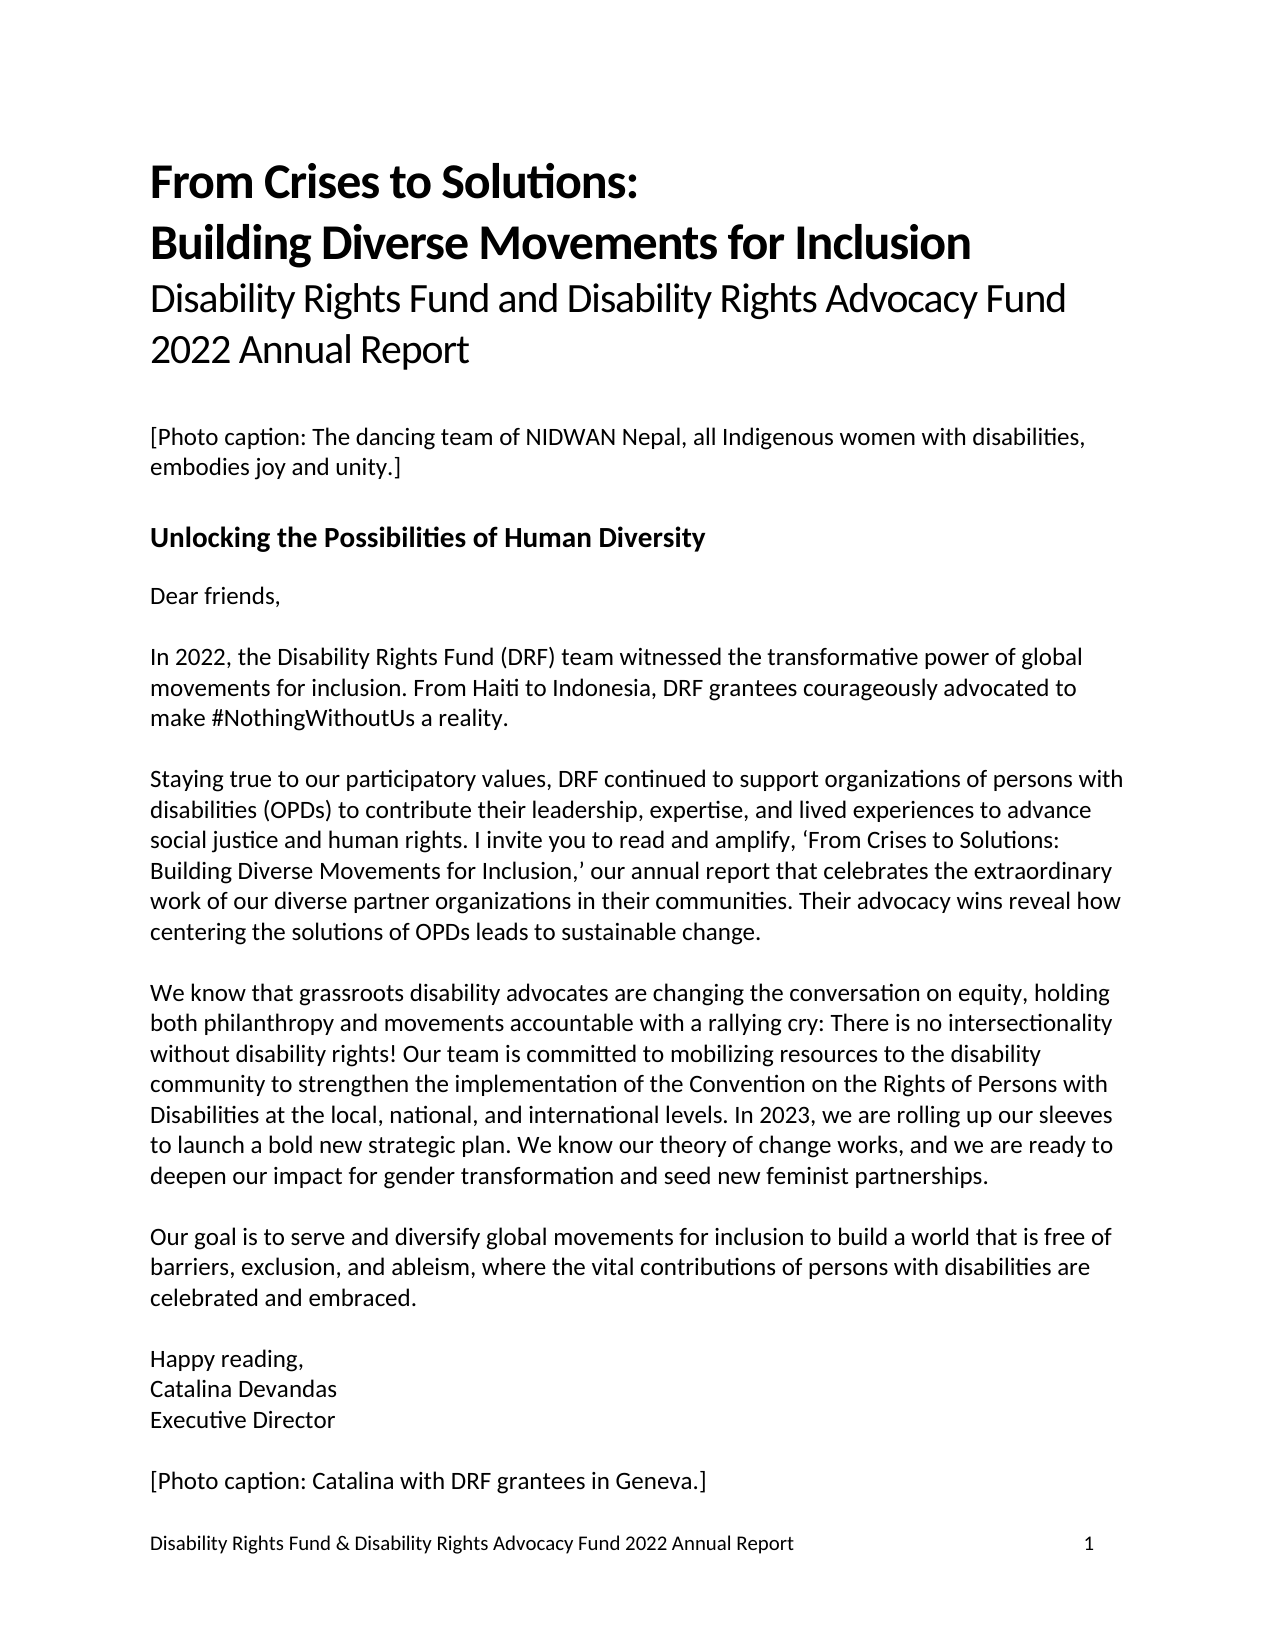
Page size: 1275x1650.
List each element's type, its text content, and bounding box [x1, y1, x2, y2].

title Disability Rights Fund and Disability Rights Advocacy Fund 2022 Annual Report [150, 272, 1125, 374]
text Catalina Devandas [150, 1374, 1125, 1404]
text [Photo caption: Catalina with DRF grantees in Geneva.] [150, 1465, 1125, 1496]
text Happy reading, [150, 1343, 1125, 1374]
text [Photo caption: The dancing team of NIDWAN Nepal, all Indigenous women with disabilities, embodies joy and unity.] [150, 421, 1125, 482]
text Staying true to our participatory values, DRF continued to support organizations of persons with disabilities (OPDs) to contribute their leadership, expertise, and lived experiences to advance social justice and human rights. I invite you to read and amplify, ‘From Crises to Solutions: Building Diverse Movements for Inclusion,’ our annual report that celebrates the extraordinary work of our diverse partner organizations in their communities. Their advocacy wins reveal how centering the solutions of OPDs leads to sustainable change. [150, 763, 1125, 946]
text We know that grassroots disability advocates are changing the conversation on equity, holding both philanthropy and movements accountable with a rallying cry: There is no intersectionality without disability rights! Our team is committed to mobilizing resources to the disability community to strengthen the implementation of the Convention on the Rights of Persons with Disabilities at the local, national, and international levels. In 2023, we are rolling up our sleeves to launch a bold new strategic plan. We know our theory of change works, and we are ready to deepen our impact for gender transformation and seed new feminist partnerships. [150, 977, 1125, 1191]
subtitle Unlocking the Possibilities of Human Diversity [150, 519, 1125, 555]
text Executive Director [150, 1404, 1125, 1435]
title From Crises to Solutions: [150, 150, 1125, 211]
title Building Diverse Movements for Inclusion [150, 211, 1125, 272]
text Our goal is to serve and diversify global movements for inclusion to build a world that is free of barriers, exclusion, and ableism, where the vital contributions of persons with disabilities are celebrated and embraced. [150, 1221, 1125, 1313]
text In 2022, the Disability Rights Fund (DRF) team witnessed the transformative power of global movements for inclusion. From Haiti to Indonesia, DRF grantees courageously advocated to make #NothingWithoutUs a reality. [150, 641, 1125, 733]
text Dear friends, [150, 580, 1125, 611]
